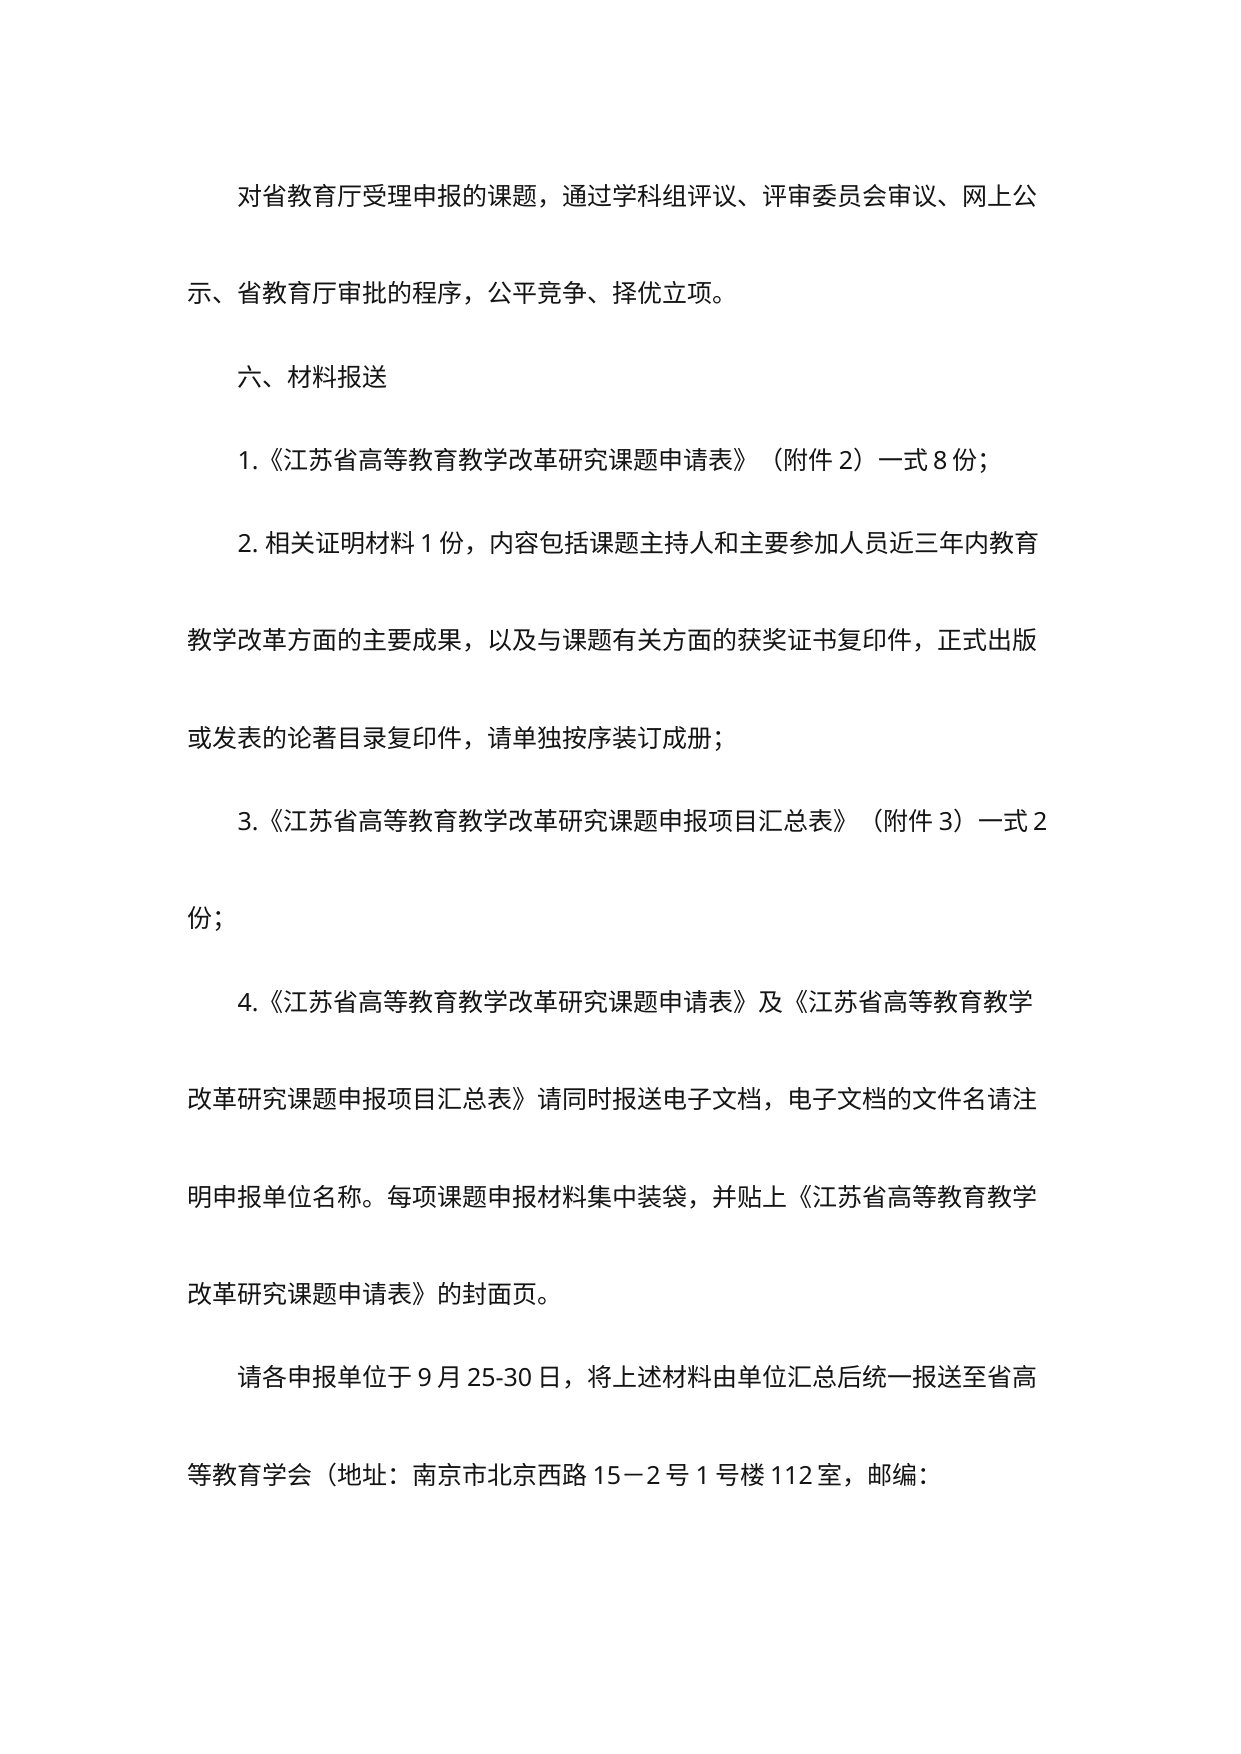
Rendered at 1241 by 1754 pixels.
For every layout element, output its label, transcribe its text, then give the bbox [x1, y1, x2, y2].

text 对省教育厅受理申报的课题，通过学科组评议、评审委员会审议、网上公示、省教育厅审批的程序，公平竞争、择优立项。 [187, 162, 1053, 324]
text 2. 相关证明材料1份，内容包括课题主持人和主要参加人员近三年内教育教学改革方面的主要成果，以及与课题有关方面的获奖证书复印件，正式出版或发表的论著目录复印件，请单独按序装订成册； [187, 509, 1053, 769]
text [187, 1343, 1053, 1506]
text 3.《江苏省高等教育教学改革研究课题申报项目汇总表》（附件3）一式2份； [187, 787, 1053, 949]
text 六、材料报送 [187, 343, 1053, 408]
text 1.《江苏省高等教育教学改革研究课题申请表》（附件2）一式8份； [187, 426, 1053, 491]
text 4.《江苏省高等教育教学改革研究课题申请表》及《江苏省高等教育教学改革研究课题申报项目汇总表》请同时报送电子文档，电子文档的文件名请注明申报单位名称。每项课题申报材料集中装袋，并贴上《江苏省高等教育教学改革研究课题申请表》的封面页。 [187, 968, 1053, 1325]
